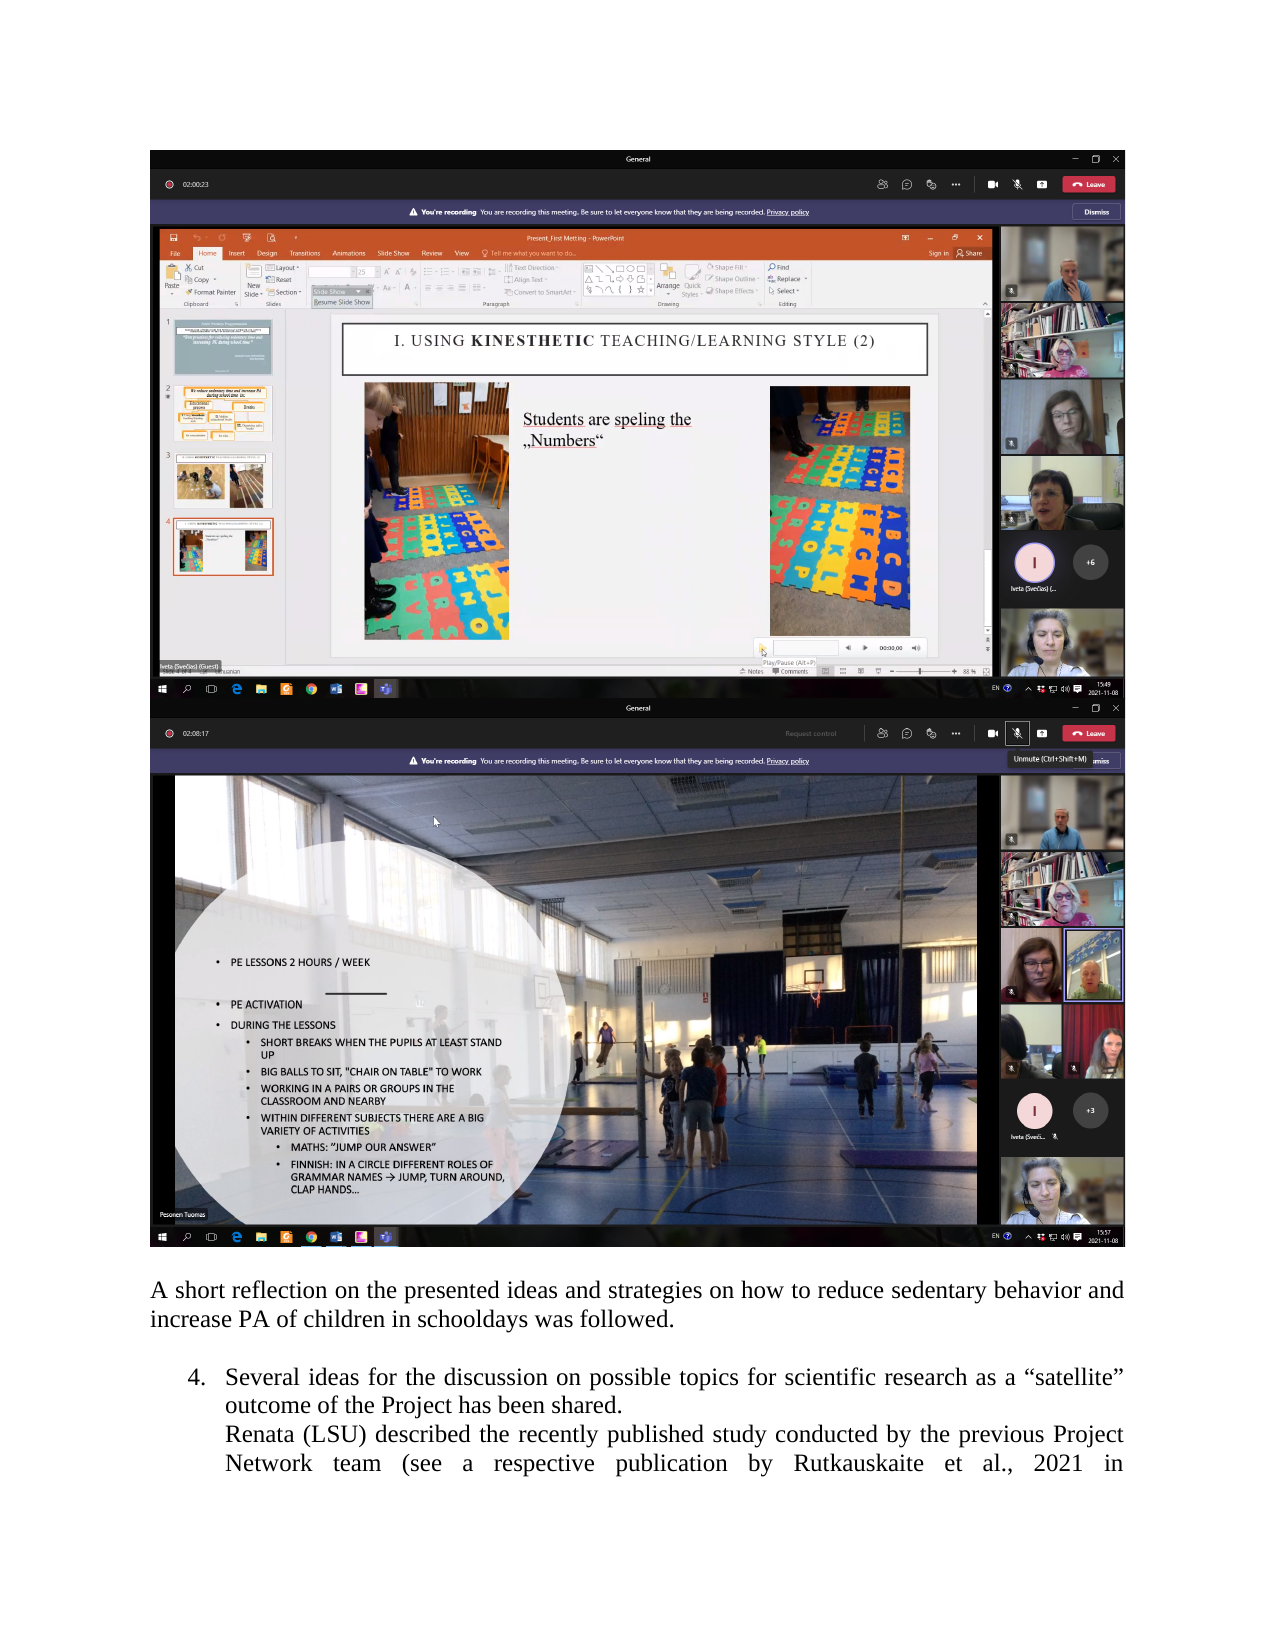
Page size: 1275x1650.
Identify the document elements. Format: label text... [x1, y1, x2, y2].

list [225, 1419, 1125, 1477]
picture [150, 150, 1125, 1247]
text A short reflection on the presented ideas and strategies on how to reduce sedentary behavior and increase PA of children in schooldays was followed. [150, 1276, 1125, 1333]
list Several ideas for the discussion on possible topics for scientific research as a “satellite” outcome of the Project has been shared. [187, 1362, 1125, 1419]
